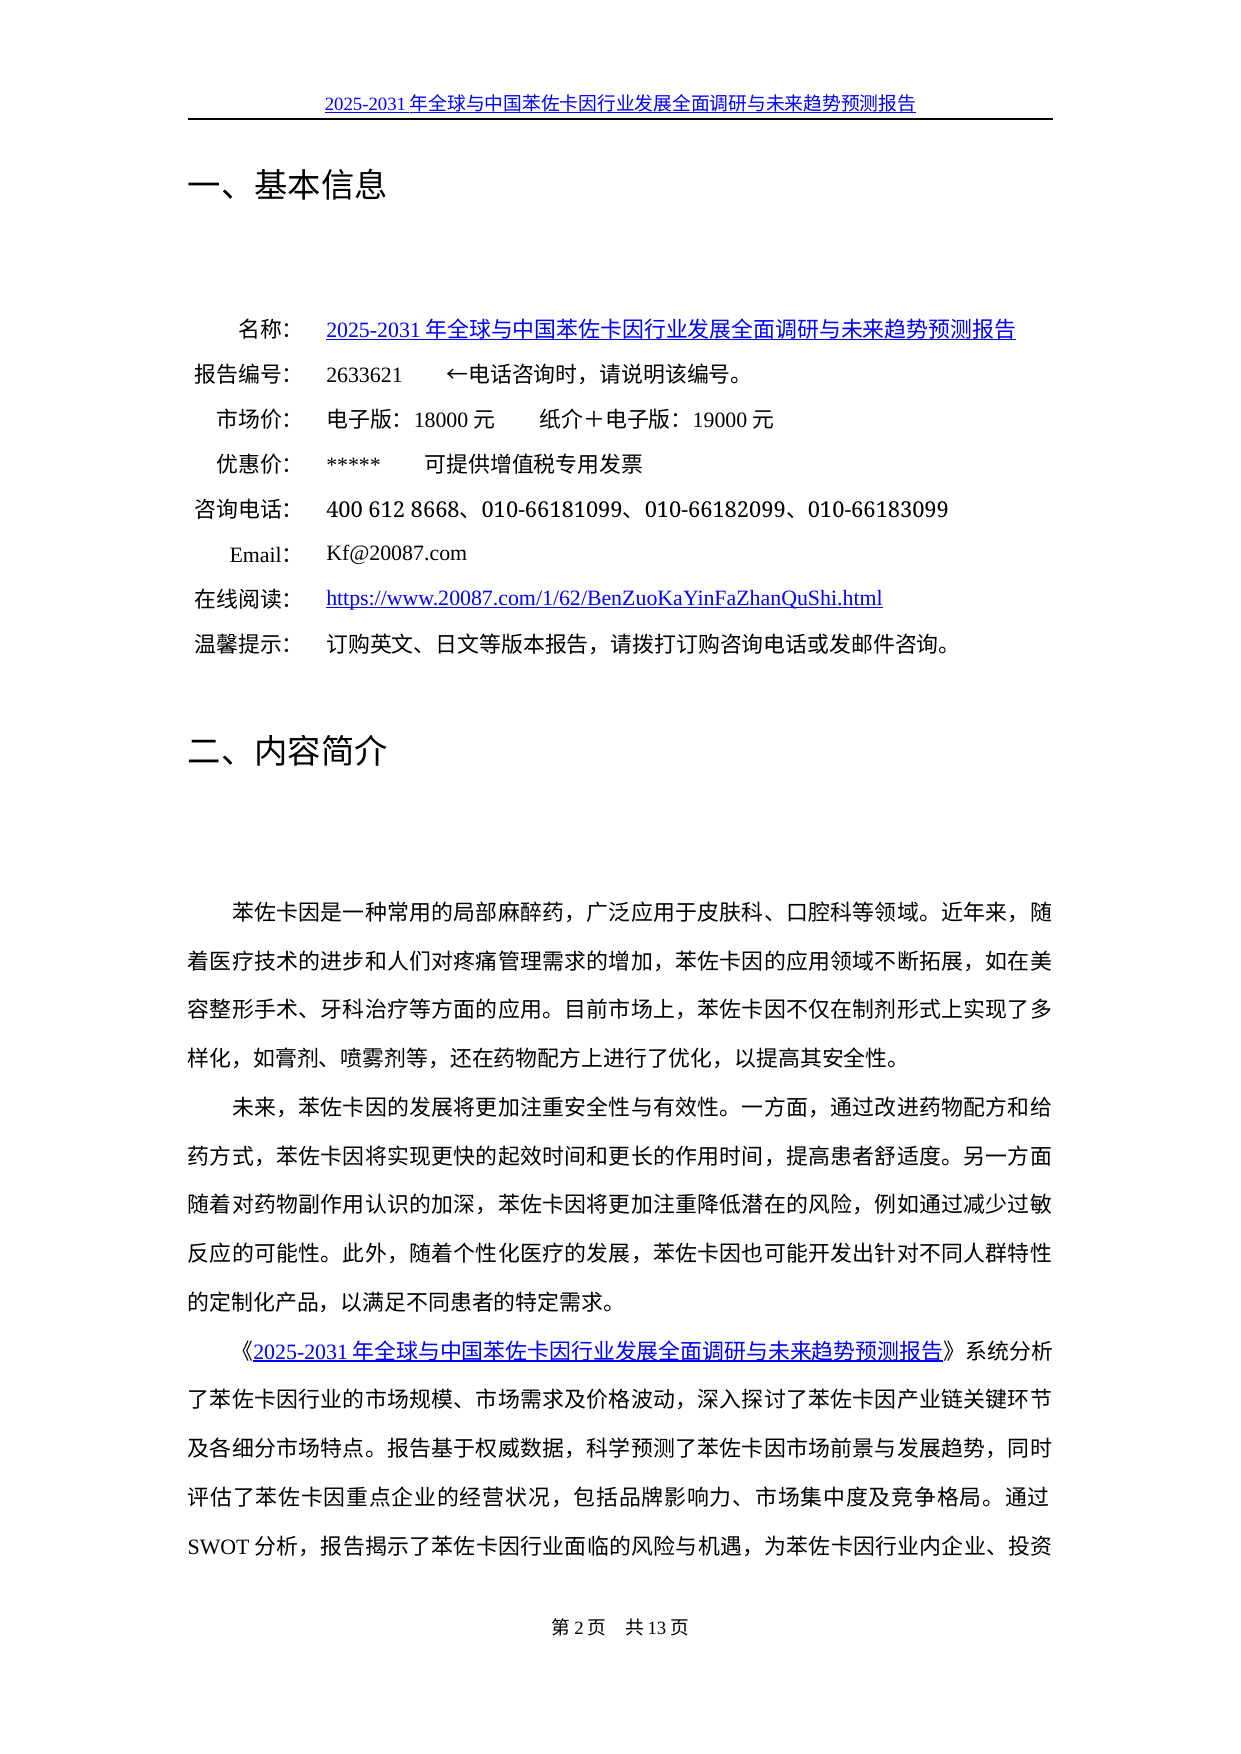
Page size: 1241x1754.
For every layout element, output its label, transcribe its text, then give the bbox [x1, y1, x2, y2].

table_cell 温馨提示： [167, 627, 315, 672]
table_cell 2633621 ←电话咨询时，请说明该编号。 [315, 357, 1073, 402]
title 一、基本信息 [187, 150, 1053, 215]
table_cell 订购英文、日文等版本报告，请拨打订购咨询电话或发邮件咨询。 [315, 627, 1073, 672]
table_cell 在线阅读： [167, 582, 315, 627]
title 二、内容简介 [187, 717, 1053, 782]
table_cell 市场价： [167, 402, 315, 447]
table_header 2025-2031年全球与中国苯佐卡因行业发展全面调研与未来趋势预测报告 [315, 312, 1073, 357]
table_cell 400 612 8668、010-66181099、010-66182099、010-66183099 [315, 492, 1073, 537]
table_cell Email： [167, 537, 315, 582]
table_cell Kf@20087.com [315, 537, 1073, 582]
table_header 名称： [167, 312, 315, 357]
table_cell 优惠价： [167, 447, 315, 492]
table_cell [315, 582, 1073, 627]
table_cell ***** 可提供增值税专用发票 [315, 447, 1073, 492]
table_cell 报告编号： [167, 357, 315, 402]
table_cell 咨询电话： [167, 492, 315, 537]
table_cell 电子版：18000 元 纸介＋电子版：19000 元 [315, 402, 1073, 447]
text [187, 894, 1053, 1561]
